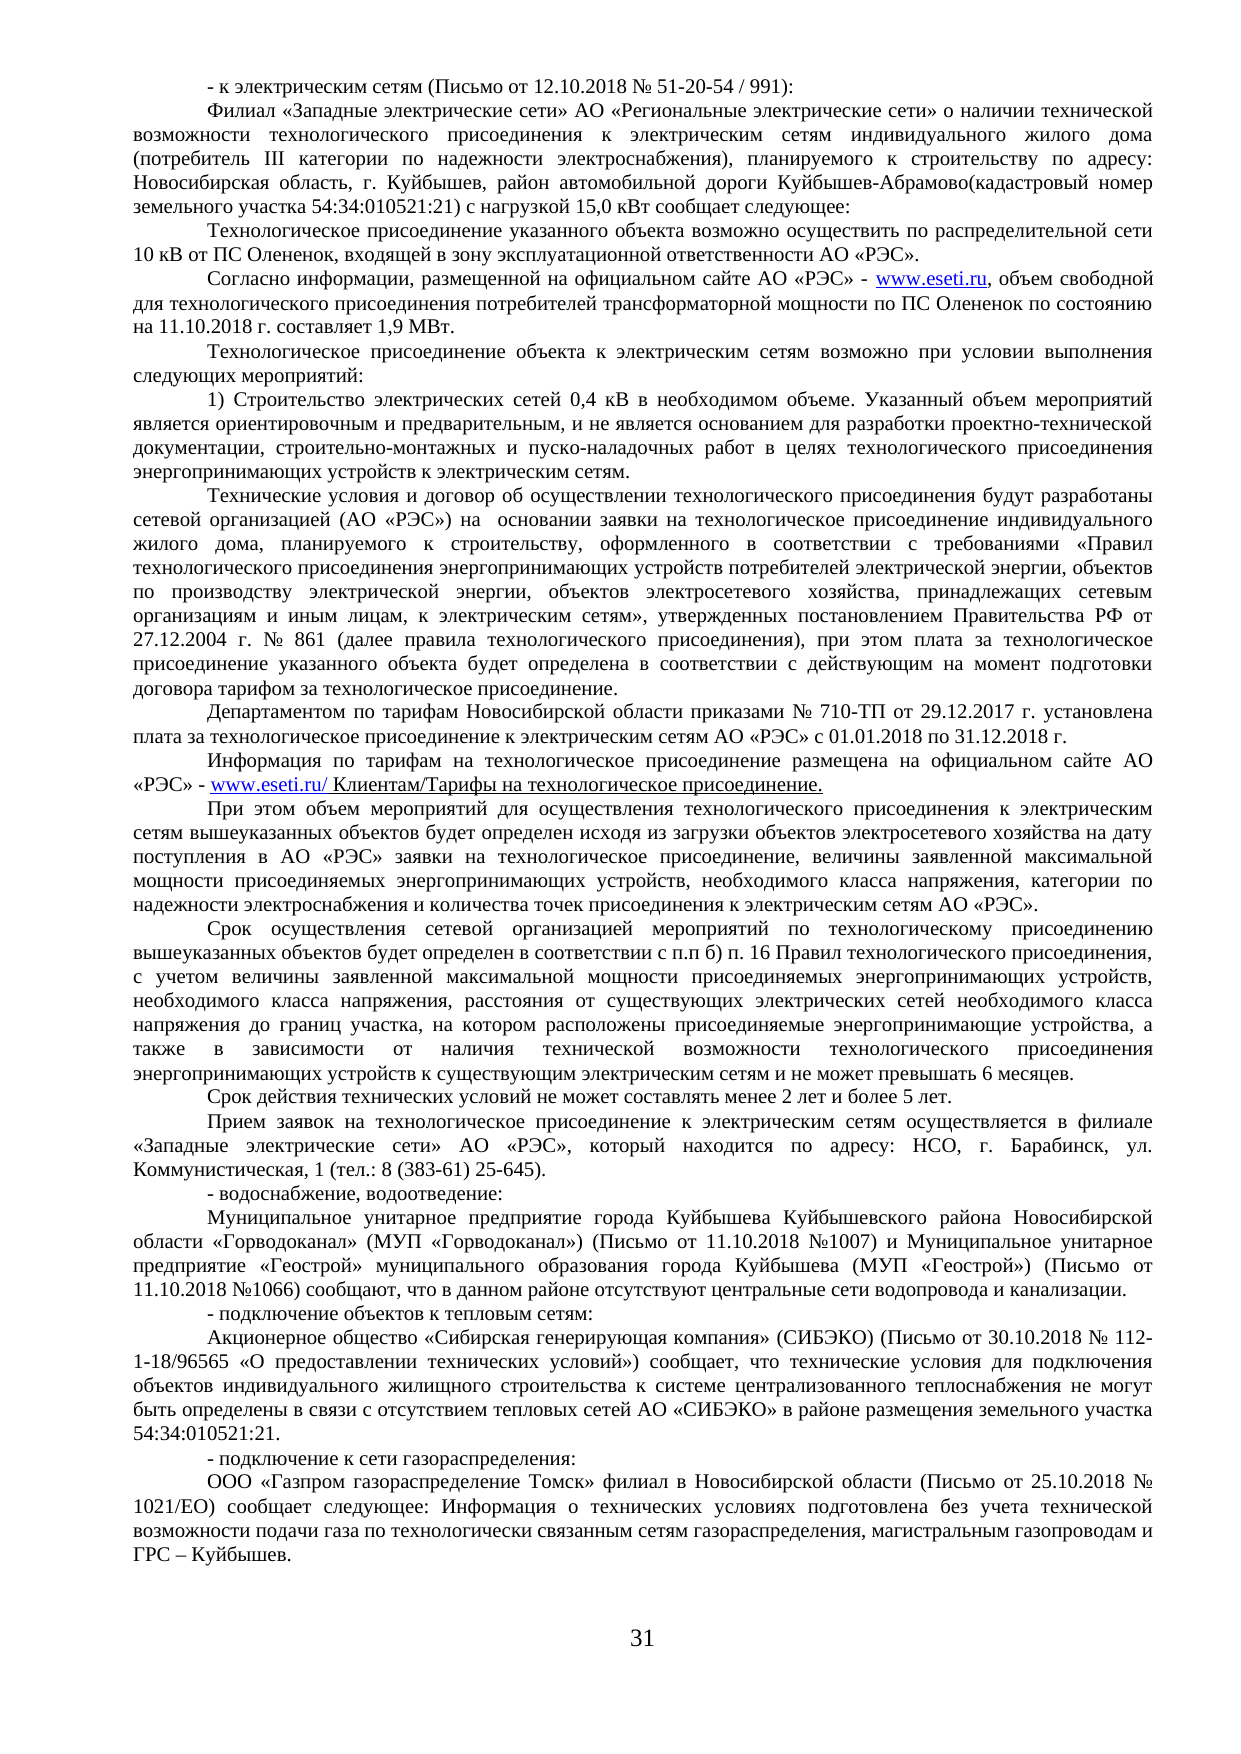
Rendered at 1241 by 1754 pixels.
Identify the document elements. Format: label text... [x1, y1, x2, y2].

text Информация по тарифам на технологическое присоединение размещена на официальном сайте АО «РЭС» - www.eseti.ru/ Клиентам/Тарифы на технологическое присоединение. [133, 748, 1154, 796]
text - водоснабжение, водоотведение: [133, 1181, 1154, 1205]
text Срок осуществления сетевой организацией мероприятий по технологическому присоединению вышеуказанных объектов будет определен в соответствии с п.п б) п. 16 Правил технологического присоединения, с учетом величины заявленной максимальной мощности присоединяемых энергопринимающих устройств, необходимого класса напряжения, расстояния от существующих электрических сетей необходимого класса напряжения до границ участка, на котором расположены присоединяемые энергопринимающие устройства, а также в зависимости от наличия технической возможности технологического присоединения энергопринимающих устройств к существующим электрическим сетям и не может превышать 6 месяцев. [133, 916, 1154, 1084]
text Согласно информации, размещенной на официальном сайте АО «РЭС» - www.eseti.ru, объем свободной для технологического присоединения потребителей трансформаторной мощности по ПС Олененок по состоянию на 11.10.2018 г. составляет 1,9 МВт. [133, 266, 1154, 338]
text Департаментом по тарифам Новосибирской области приказами № 710-ТП от 29.12.2017 г. установлена плата за технологическое присоединение к электрическим сетям АО «РЭС» с 01.01.2018 по 31.12.2018 г. [133, 699, 1154, 748]
text Муниципальное унитарное предприятие города Куйбышева Куйбышевского района Новосибирской области «Горводоканал» (МУП «Горводоканал») (Письмо от 11.10.2018 №1007) и Муниципальное унитарное предприятие «Геострой» муниципального образования города Куйбышева (МУП «Геострой») (Письмо от 11.10.2018 №1066) сообщают, что в данном районе отсутствуют центральные сети водопровода и канализации. [133, 1205, 1154, 1301]
text - к электрическим сетям (Письмо от 12.10.2018 № 51-20-54 / 991): [133, 74, 1154, 98]
text 1) Строительство электрических сетей 0,4 кВ в необходимом объеме. Указанный объем мероприятий является ориентировочным и предварительным, и не является основанием для разработки проектно-технической документации, строительно-монтажных и пуско-наладочных работ в целях технологического присоединения энергопринимающих устройств к электрическим сетям. [133, 387, 1154, 483]
text ООО «Газпром газораспределение Томск» филиал в Новосибирской области (Письмо от 25.10.2018 № 1021/ЕО) сообщает следующее: Информация о технических условиях подготовлена без учета технической возможности подачи газа по технологически связанным сетям газораспределения, магистральным газопроводам и ГРС – Куйбышев. [133, 1469, 1154, 1566]
text Срок действия технических условий не может составлять менее 2 лет и более 5 лет. [133, 1084, 1154, 1108]
text Технологическое присоединение объекта к электрическим сетям возможно при условии выполнения следующих мероприятий: [133, 338, 1154, 387]
text Акционерное общество «Сибирская генерирующая компания» (СИБЭКО) (Письмо от 30.10.2018 № 112-1-18/96565 «О предоставлении технических условий») сообщает, что технические условия для подключения объектов индивидуального жилищного строительства к системе централизованного теплоснабжения не могут быть определены в связи с отсутствием тепловых сетей АО «СИБЭКО» в районе размещения земельного участка 54:34:010521:21. [133, 1325, 1154, 1445]
text При этом объем мероприятий для осуществления технологического присоединения к электрическим сетям вышеуказанных объектов будет определен исходя из загрузки объектов электросетевого хозяйства на дату поступления в АО «РЭС» заявки на технологическое присоединение, величины заявленной максимальной мощности присоединяемых энергопринимающих устройств, необходимого класса напряжения, категории по надежности электроснабжения и количества точек присоединения к электрическим сетям АО «РЭС». [133, 796, 1154, 916]
text Технические условия и договор об осуществлении технологического присоединения будут разработаны сетевой организацией (АО «РЭС») на основании заявки на технологическое присоединение индивидуального жилого дома, планируемого к строительству, оформленного в соответствии с требованиями «Правил технологического присоединения энергопринимающих устройств потребителей электрической энергии, объектов по производству электрической энергии, объектов электросетевого хозяйства, принадлежащих сетевым организациям и иным лицам, к электрическим сетям», утвержденных постановлением Правительства РФ от 27.12.2004 г. № 861 (далее правила технологического присоединения), при этом плата за технологическое присоединение указанного объекта будет определена в соответствии с действующим на момент подготовки договора тарифом за технологическое присоединение. [133, 483, 1154, 699]
text Филиал «Западные электрические сети» АО «Региональные электрические сети» о наличии технической возможности технологического присоединения к электрическим сетям индивидуального жилого дома (потребитель III категории по надежности электроснабжения), планируемого к строительству по адресу: Новосибирская область, г. Куйбышев, район автомобильной дороги Куйбышев-Абрамово(кадастровый номер земельного участка 54:34:010521:21) с нагрузкой 15,0 кВт сообщает следующее: [133, 98, 1154, 218]
text - подключение объектов к тепловым сетям: [133, 1301, 1154, 1325]
text Технологическое присоединение указанного объекта возможно осуществить по распределительной сети 10 кВ от ПС Олененок, входящей в зону эксплуатационной ответственности АО «РЭС». [133, 218, 1154, 266]
text Прием заявок на технологическое присоединение к электрическим сетям осуществляется в филиале «Западные электрические сети» АО «РЭС», который находится по адресу: НСО, г. Барабинск, ул. Коммунистическая, 1 (тел.: 8 (383-61) 25-645). [133, 1108, 1154, 1181]
text - подключение к сети газораспределения: [133, 1445, 1154, 1469]
